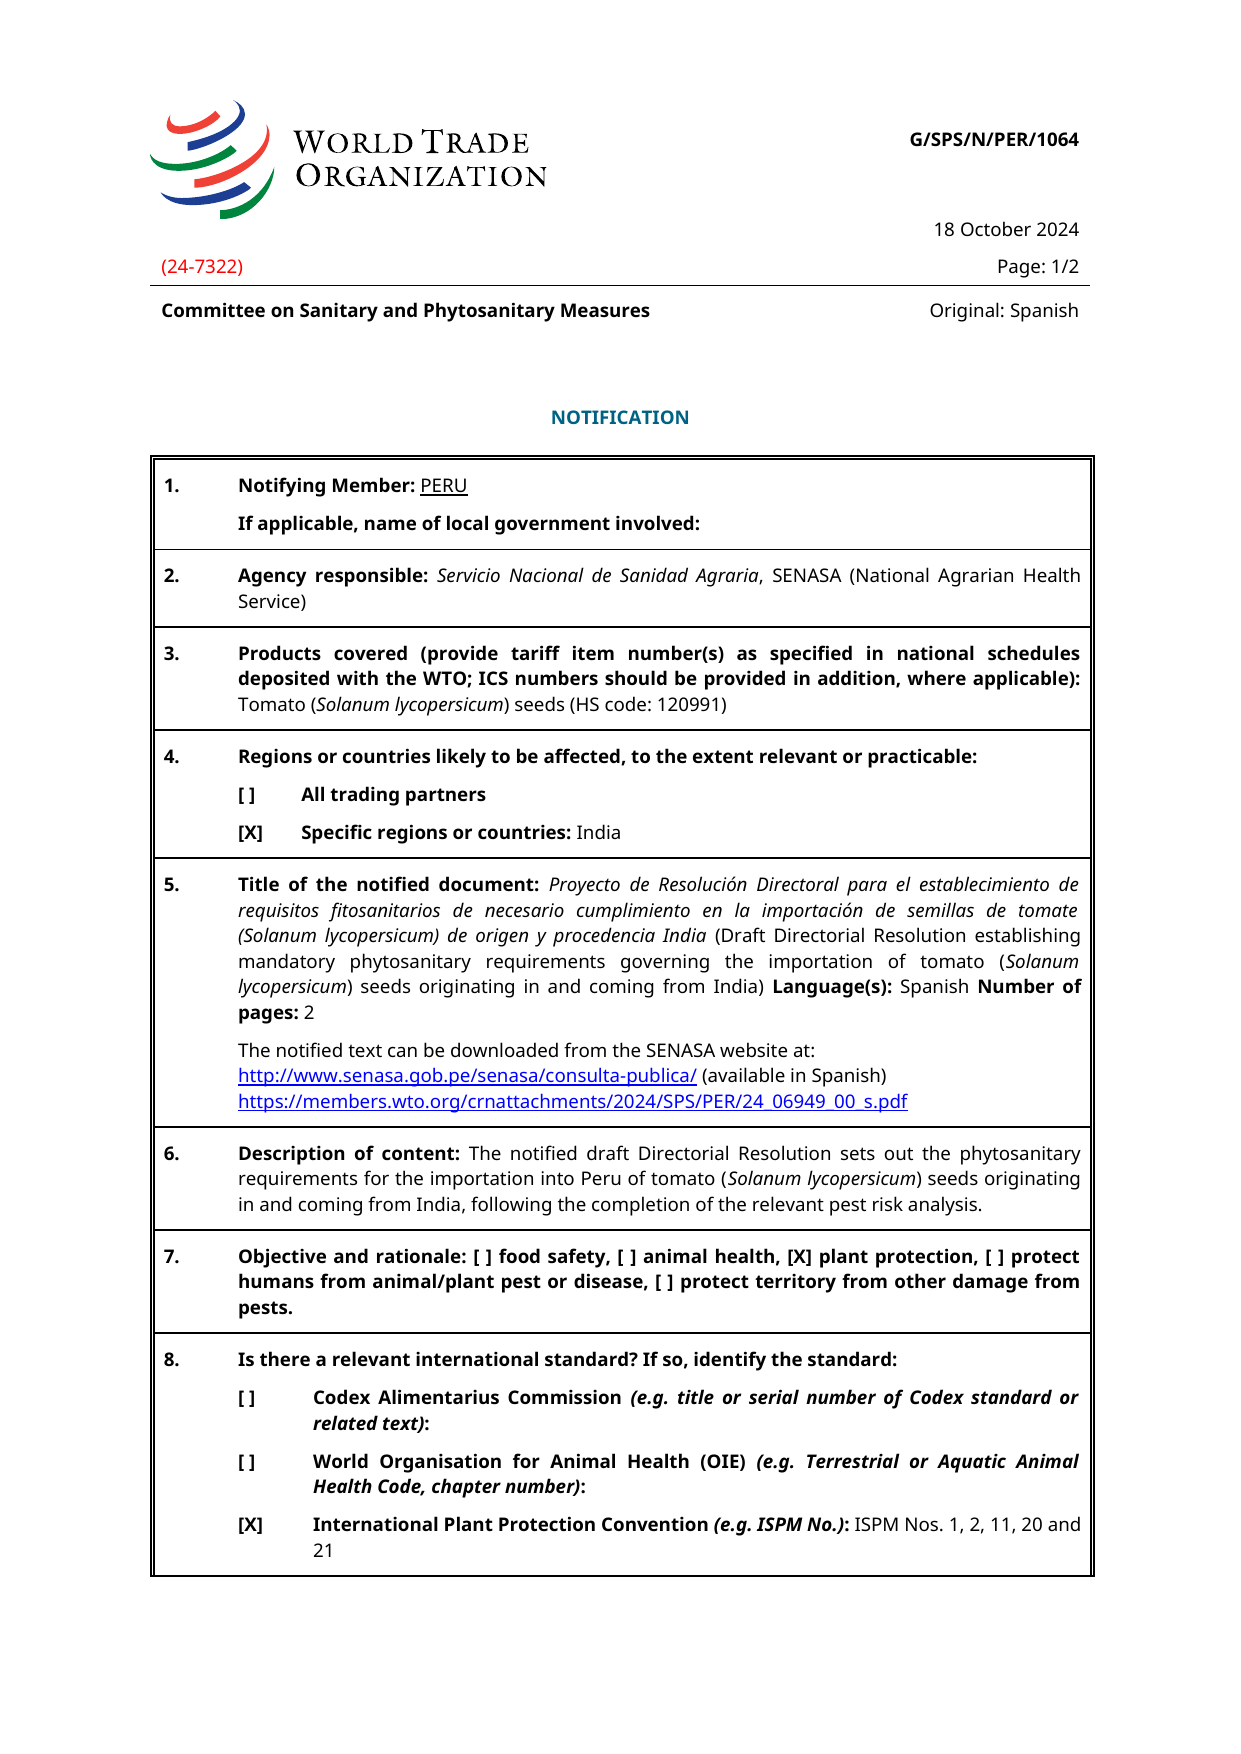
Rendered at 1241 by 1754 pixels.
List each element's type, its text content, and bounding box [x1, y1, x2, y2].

table_cell Products covered (provide tariff item number(s) as specified in national schedules deposited with the WTO; ICS numbers should be provided in addition, where applicable): Tomato (Solanum lycopersicum) seeds (HS code: 120991) [227, 628, 1090, 729]
table_cell Title of the notified document: Proyecto de Resolución Directoral para el establecimiento de requisitos fitosanitarios de necesario cumplimiento en la importación de semillas de tomate (Solanum lycopersicum) de origen y procedencia India (Draft Directorial Resolution establishing mandatory phytosanitary requirements governing the importation of tomato (Solanum lycopersicum) seeds originating in and coming from India) Language(s): Spanish Number of pages: 2 The notified text can be downloaded from the SENASA website at: http://www.senasa.gob.pe/senasa/consulta-publica/ (available in Spanish) https://members.wto.org/crnattachments/2024/SPS/PER/24_06949_00_s.pdf [227, 859, 1090, 1126]
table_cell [227, 1334, 1090, 1575]
table_header 1. [155, 460, 227, 548]
table_cell 4. [155, 731, 227, 857]
table_cell Description of content: The notified draft Directorial Resolution sets out the phytosanitary requirements for the importation into Peru of tomato (Solanum lycopersicum) seeds originating in and coming from India, following the completion of the relevant pest risk analysis. [227, 1128, 1090, 1229]
title NOTIFICATION [150, 405, 1090, 430]
table_cell Regions or countries likely to be affected, to the extent relevant or practicable: [ ] All trading partners [X] Specific regions or countries: India [227, 731, 1090, 857]
table_cell 5. [155, 859, 227, 1126]
table_cell 7. [155, 1231, 227, 1332]
table_cell Agency responsible: Servicio Nacional de Sanidad Agraria, SENASA (National Agrarian Health Service) [227, 550, 1090, 626]
table_cell Objective and rationale: [ ] food safety, [ ] animal health, [X] plant protection, [ ] protect humans from animal/plant pest or disease, [ ] protect territory from other damage from pests. [227, 1231, 1090, 1332]
table_cell 6. [155, 1128, 227, 1229]
table_cell 8. [155, 1334, 227, 1575]
table_header Notifying Member: PERU If applicable, name of local government involved: [227, 460, 1090, 548]
table_cell 3. [155, 628, 227, 729]
table_cell 2. [155, 550, 227, 626]
